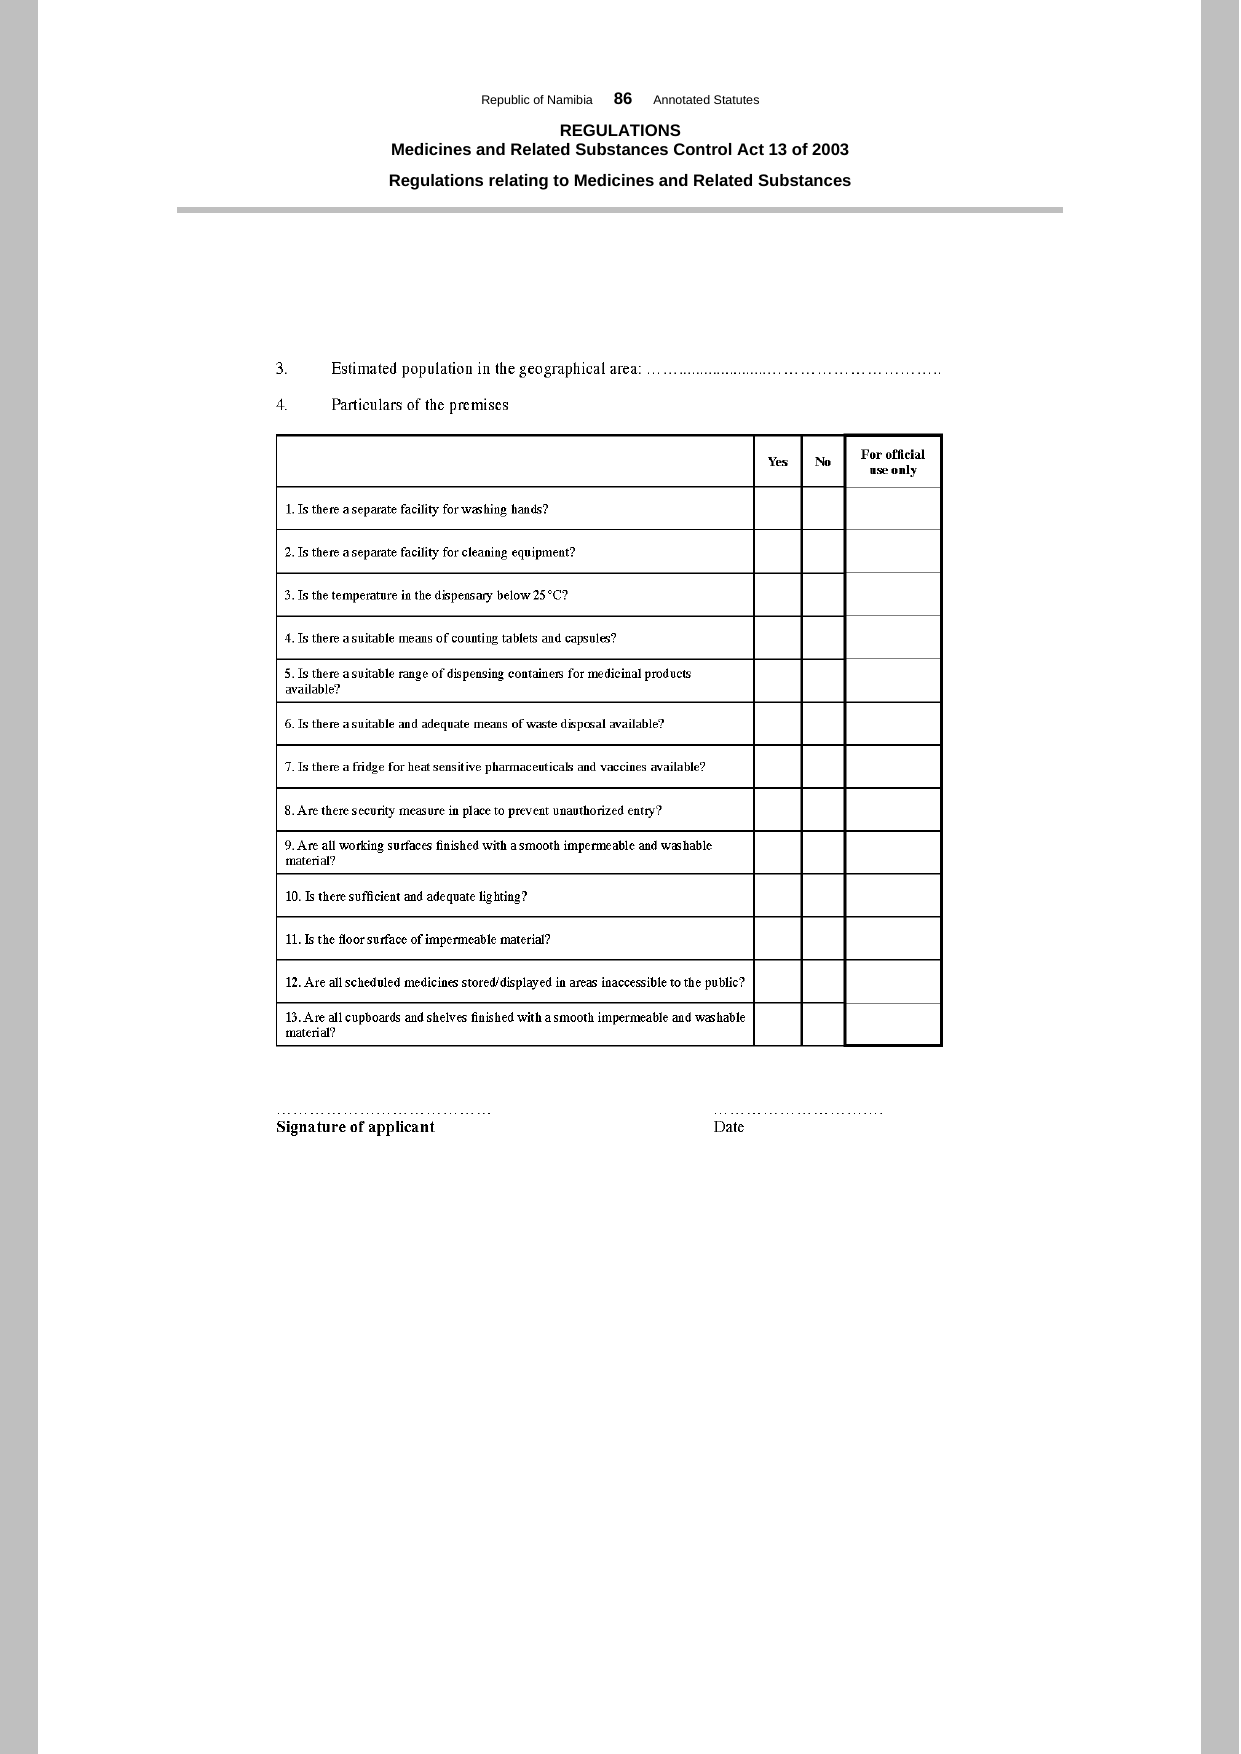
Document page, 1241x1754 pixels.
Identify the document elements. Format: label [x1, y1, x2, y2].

picture [177, 265, 1063, 1525]
